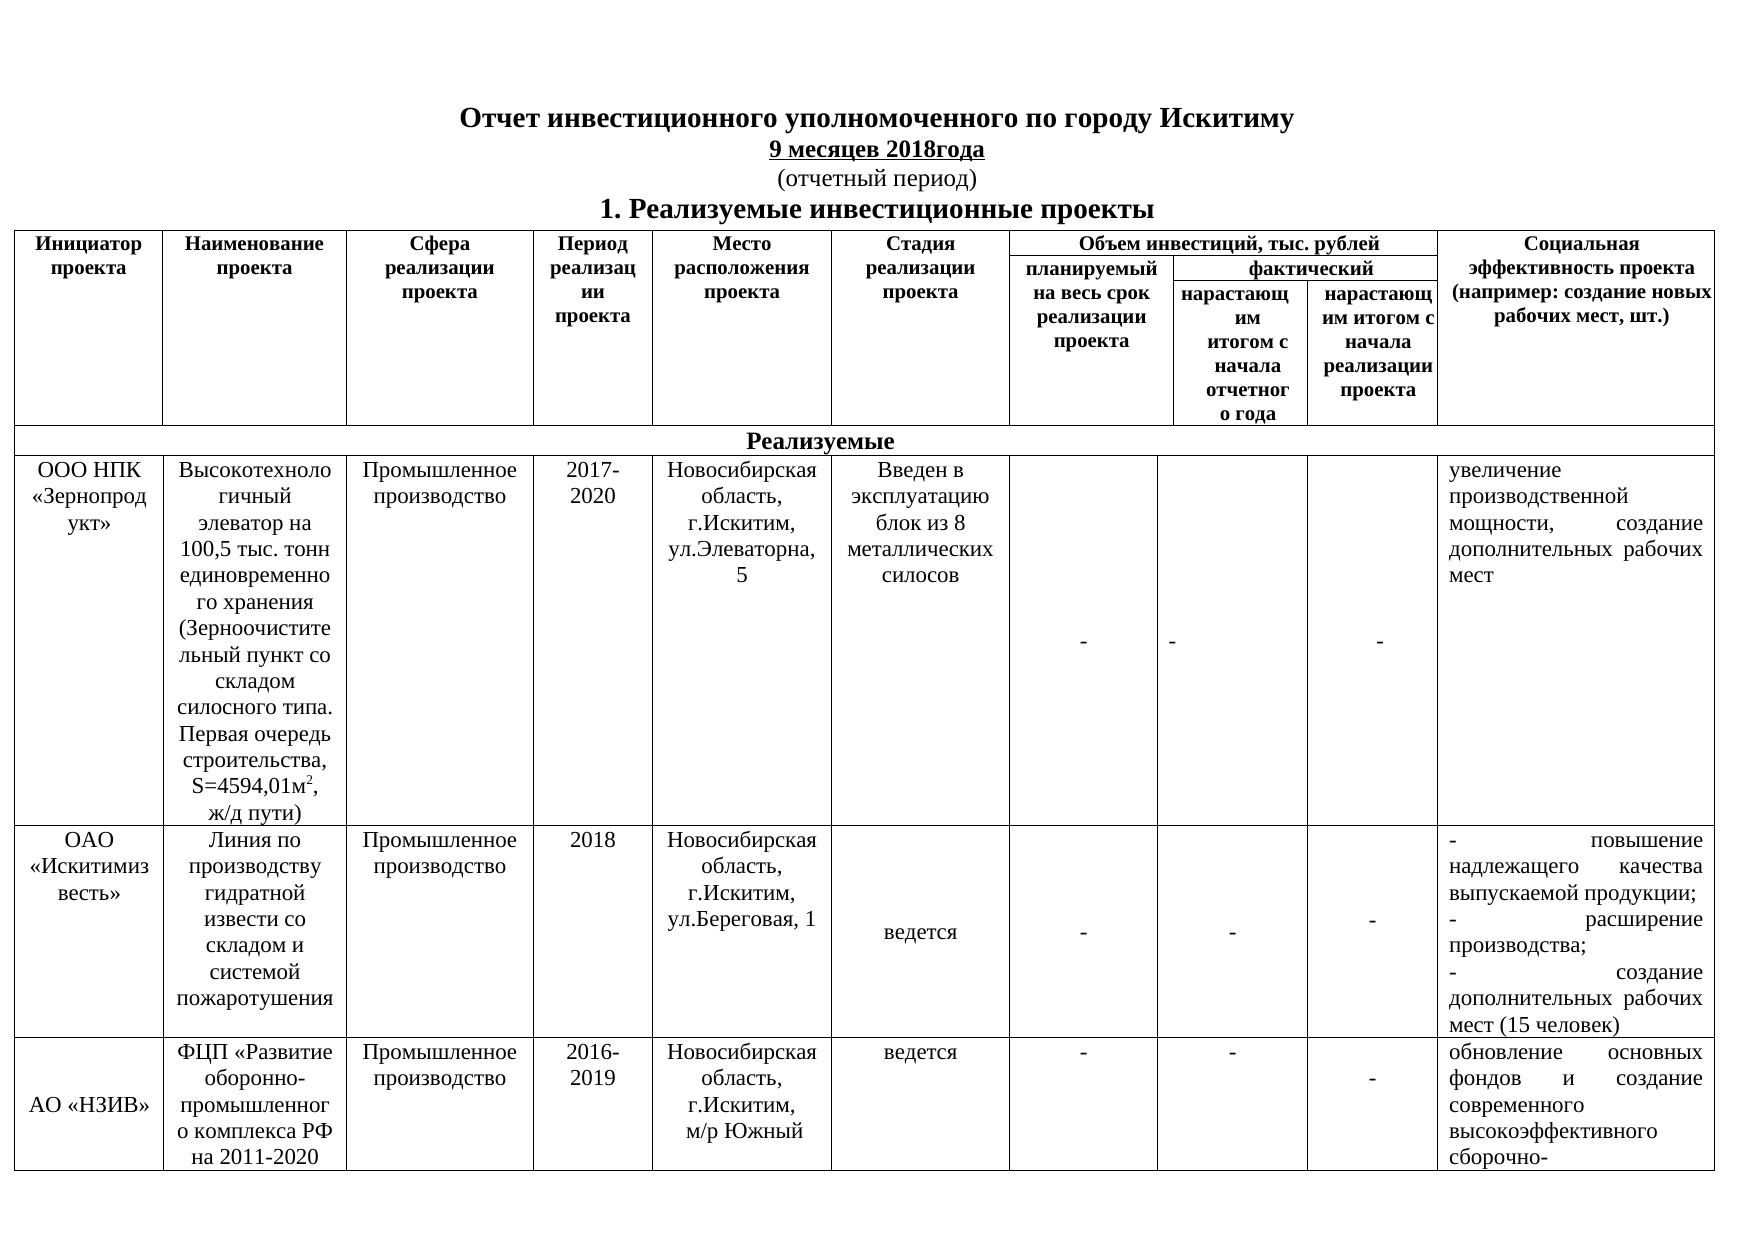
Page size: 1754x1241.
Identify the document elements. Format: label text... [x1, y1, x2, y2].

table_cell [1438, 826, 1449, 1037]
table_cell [653, 1038, 831, 1170]
table_cell 2018 [534, 826, 652, 1037]
table_cell нарастающим итогом с начала отчетного года [1174, 281, 1307, 425]
table_cell планируемый на весь срок реализации проекта [1010, 256, 1173, 425]
table_header Социальная эффективность проекта (например: создание новых рабочих мест, шт.) [1438, 231, 1714, 425]
table_cell Линия по производству гидратной извести со складом и системой пожаротушения [164, 826, 346, 1037]
text (отчетный период) [89, 163, 1665, 191]
table_cell АО «НЗИВ» [15, 1038, 163, 1170]
table_cell - [1158, 1038, 1307, 1170]
table_cell - [1010, 1038, 1157, 1170]
table_header Период реализации проекта [534, 231, 652, 425]
text 1. Реализуемые инвестиционные проекты [89, 191, 1665, 225]
table_cell - [1010, 826, 1157, 1037]
table_header Инициатор проекта [15, 231, 162, 425]
table_header Объем инвестиций, тыс. рублей [1010, 231, 1437, 255]
table_cell - [1010, 456, 1157, 825]
table_cell ООО НПК «Зернопродукт» [15, 456, 163, 825]
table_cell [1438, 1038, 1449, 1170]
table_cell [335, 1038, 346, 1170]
table_cell - [1308, 1038, 1437, 1170]
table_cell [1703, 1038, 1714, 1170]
table_cell Промышленное производство [347, 826, 533, 1037]
table_cell ОАО «Искитимизвесть» [15, 826, 163, 1037]
table_cell - [1158, 456, 1307, 825]
text Отчет инвестиционного уполномоченного по городу Искитиму [89, 100, 1665, 134]
table_cell нарастающим итогом с начала реализации проекта [1308, 281, 1437, 425]
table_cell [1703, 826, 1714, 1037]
table_header Наименование проекта [163, 231, 346, 425]
table_header Стадия реализации проекта [832, 231, 1009, 425]
table_header Место расположения проекта [653, 231, 831, 425]
table_cell - [1308, 826, 1437, 1037]
table_cell фактический [1174, 256, 1437, 280]
table_cell Введен в эксплуатацию блок из 8 металлических силосов [832, 456, 1009, 825]
table_cell Промышленное производство [347, 456, 533, 825]
table_cell ведется [832, 826, 1009, 1037]
table_cell ведется [832, 1038, 1009, 1170]
text 9 месяцев 2018года [89, 134, 1665, 163]
table_cell Новосибирская область, г.Искитим, ул.Береговая, 1 [653, 826, 831, 1037]
table_cell Реализуемые [15, 426, 1714, 455]
table_cell 2017-2020 [534, 456, 652, 825]
table_cell 2016-2019 [534, 1038, 652, 1170]
table_cell - [1158, 826, 1307, 1037]
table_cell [347, 1038, 533, 1170]
table_cell Новосибирская область, г.Искитим, ул.Элеваторна, 5 [653, 456, 831, 825]
table_cell - [1308, 456, 1437, 825]
table_header Сфера реализации проекта [347, 231, 533, 425]
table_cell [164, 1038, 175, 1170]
table_cell увеличение производственной мощности, создание дополнительных рабочих мест [1438, 456, 1714, 825]
